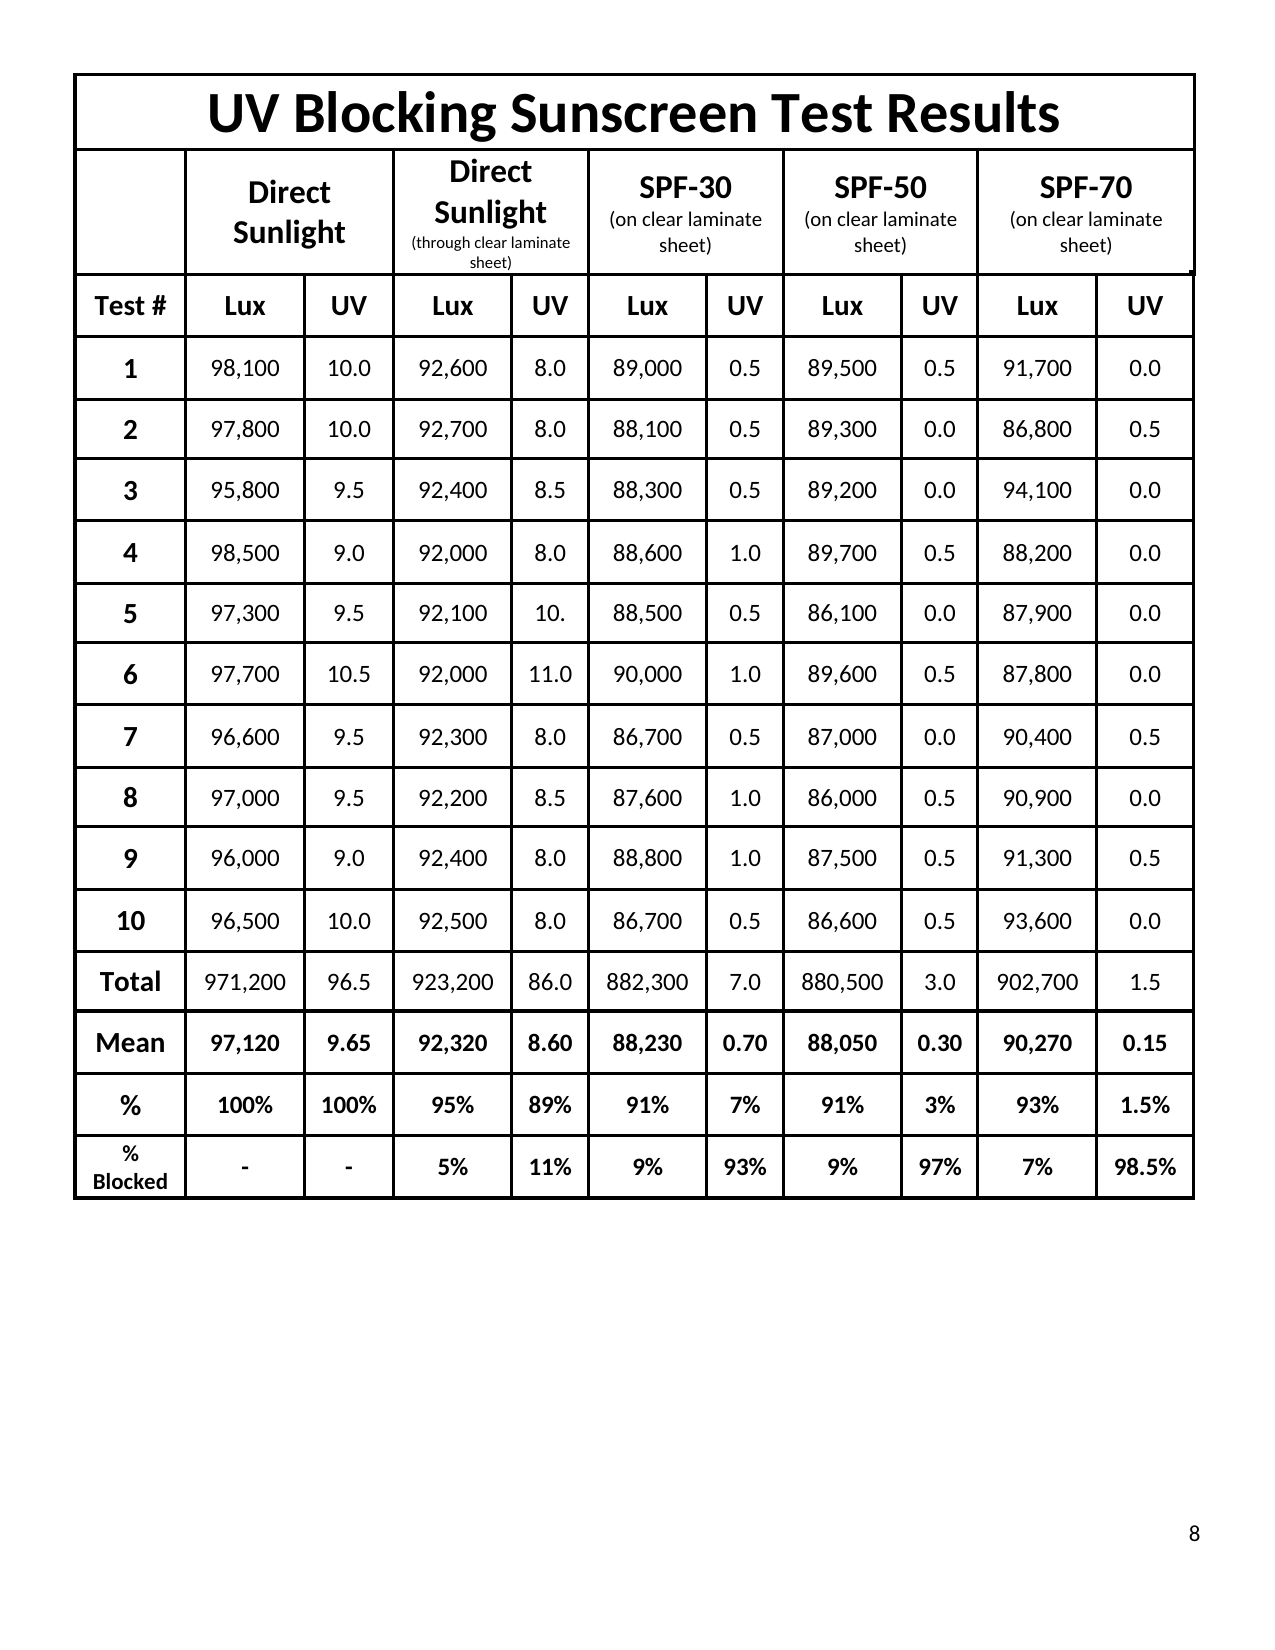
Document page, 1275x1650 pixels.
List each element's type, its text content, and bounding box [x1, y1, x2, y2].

table_cell 93,600 [979, 891, 1095, 950]
table_cell Lux [785, 276, 900, 335]
table_cell 96,000 [187, 828, 303, 887]
table_cell 86,700 [590, 891, 705, 950]
table_cell 92,100 [395, 585, 510, 641]
table_cell 92,000 [395, 644, 510, 703]
table_cell 0.0 [903, 585, 976, 641]
table_cell 89,600 [785, 644, 900, 703]
table_cell Direct Sunlight [187, 151, 392, 273]
table_cell 0.5 [1098, 828, 1192, 887]
table_cell 0.5 [708, 401, 782, 457]
table_cell 87,500 [785, 828, 900, 887]
table_cell 0.0 [1098, 338, 1192, 397]
table_cell 10 [77, 891, 184, 950]
table_cell 86,800 [979, 401, 1095, 457]
table_cell 88,200 [979, 522, 1095, 582]
table_cell 0.0 [1098, 644, 1192, 703]
table_cell 88,300 [590, 460, 705, 519]
table_cell 10.0 [306, 401, 392, 457]
table_cell 0.0 [1098, 585, 1192, 641]
table_cell 88,800 [590, 828, 705, 887]
table_cell 10.5 [306, 644, 392, 703]
table_cell 86,600 [785, 891, 900, 950]
table_cell Test # [77, 276, 184, 335]
table_cell 0.0 [1098, 891, 1192, 950]
table_cell 89,200 [785, 460, 900, 519]
table_cell 87,900 [979, 585, 1095, 641]
table_cell 87,800 [979, 644, 1095, 703]
table_cell 92,000 [395, 522, 510, 582]
table_cell 97,000 [187, 769, 303, 825]
table_cell 0.5 [903, 338, 976, 397]
table_header UV Blocking Sunscreen Test Results [77, 76, 1193, 147]
table_cell 8.0 [513, 828, 587, 887]
table_cell 6 [77, 644, 184, 703]
table_cell 9.5 [306, 460, 392, 519]
table_cell 96.5 [306, 953, 392, 1009]
table_cell 1.0 [708, 828, 782, 887]
table_cell 0.70 [708, 1013, 782, 1072]
table_cell 9 [77, 828, 184, 887]
table_cell 902,700 [979, 953, 1095, 1009]
table_cell Lux [187, 276, 303, 335]
table_cell 100% [187, 1075, 303, 1134]
table_cell 0.5 [708, 585, 782, 641]
table_cell 1.5% [1098, 1075, 1192, 1134]
table_cell 94,100 [979, 460, 1095, 519]
table_cell Lux [979, 276, 1095, 335]
table_cell 92,600 [395, 338, 510, 397]
table_cell 882,300 [590, 953, 705, 1009]
table_cell 88,500 [590, 585, 705, 641]
table_cell 0.5 [708, 338, 782, 397]
table_cell 0.0 [903, 460, 976, 519]
table_cell 88,100 [590, 401, 705, 457]
table_cell 0.30 [903, 1013, 976, 1072]
table_cell 92,400 [395, 460, 510, 519]
table_cell 100% [306, 1075, 392, 1134]
table_cell 923,200 [395, 953, 510, 1009]
table_cell 98,500 [187, 522, 303, 582]
table_cell 92,200 [395, 769, 510, 825]
table_cell 11% [513, 1137, 587, 1196]
table_cell 97,700 [187, 644, 303, 703]
table_cell 97,120 [187, 1013, 303, 1072]
table_cell 5 [77, 585, 184, 641]
table_cell % [77, 1075, 184, 1134]
table_cell UV [1098, 276, 1192, 335]
table_cell 7.0 [708, 953, 782, 1009]
table_cell 0.0 [1098, 460, 1192, 519]
table_cell 5% [395, 1137, 510, 1196]
table_cell SPF-70 (on clear laminate sheet) [979, 151, 1193, 273]
table_cell 7% [979, 1137, 1095, 1196]
table_cell 9.0 [306, 828, 392, 887]
table_cell 91,300 [979, 828, 1095, 887]
table_cell 96,600 [187, 706, 303, 766]
table_cell 87,000 [785, 706, 900, 766]
table_cell 92,300 [395, 706, 510, 766]
table_cell SPF-30 (on clear laminate sheet) [590, 151, 782, 273]
table_cell 0.5 [903, 769, 976, 825]
table_cell 91,700 [979, 338, 1095, 397]
table_cell 8.60 [513, 1013, 587, 1072]
table_cell 971,200 [187, 953, 303, 1009]
table_cell 89,000 [590, 338, 705, 397]
table_cell 96,500 [187, 891, 303, 950]
table_cell 90,400 [979, 706, 1095, 766]
table_cell 86.0 [513, 953, 587, 1009]
table_cell 1.5 [1098, 953, 1192, 1009]
table_cell 86,000 [785, 769, 900, 825]
table_cell 8.0 [513, 706, 587, 766]
table_cell 90,270 [979, 1013, 1095, 1072]
table_cell 0.0 [1098, 522, 1192, 582]
table_cell UV [708, 276, 782, 335]
table_cell 9.5 [306, 769, 392, 825]
table_cell 9.5 [306, 706, 392, 766]
table_cell 88,600 [590, 522, 705, 582]
table_cell 7 [77, 706, 184, 766]
table_cell 9% [590, 1137, 705, 1196]
table_cell 4 [77, 522, 184, 582]
table_cell 0.5 [903, 522, 976, 582]
table_cell 90,900 [979, 769, 1095, 825]
table_cell 9.0 [306, 522, 392, 582]
table_cell 0.0 [903, 401, 976, 457]
table_cell 880,500 [785, 953, 900, 1009]
table_cell 0.5 [903, 644, 976, 703]
table_cell 8.0 [513, 338, 587, 397]
table_cell 97% [903, 1137, 976, 1196]
table_cell 86,700 [590, 706, 705, 766]
table_cell - [306, 1137, 392, 1196]
table_cell 8.0 [513, 891, 587, 950]
table_cell UV [306, 276, 392, 335]
table_cell 0.5 [708, 706, 782, 766]
table_cell 11.0 [513, 644, 587, 703]
table_cell 8.5 [513, 460, 587, 519]
table_cell 3.0 [903, 953, 976, 1009]
table_cell 93% [708, 1137, 782, 1196]
table_cell 8 [77, 769, 184, 825]
table_cell 87,600 [590, 769, 705, 825]
table_cell [77, 151, 184, 273]
table_cell 89% [513, 1075, 587, 1134]
table_cell 1.0 [708, 769, 782, 825]
table_cell 3 [77, 460, 184, 519]
table_cell 0.5 [708, 891, 782, 950]
table_cell 0.5 [708, 460, 782, 519]
table_cell UV [513, 276, 587, 335]
table_cell 91% [590, 1075, 705, 1134]
table_cell 7% [708, 1075, 782, 1134]
table_cell Lux [590, 276, 705, 335]
table_cell 89,500 [785, 338, 900, 397]
table_cell - [187, 1137, 303, 1196]
table_cell 92,700 [395, 401, 510, 457]
table_cell 0.5 [903, 891, 976, 950]
table_cell 0.0 [1098, 769, 1192, 825]
table_cell 88,050 [785, 1013, 900, 1072]
table_cell 86,100 [785, 585, 900, 641]
table_cell Direct Sunlight (through clear laminate sheet) [395, 151, 587, 273]
table_cell Lux [395, 276, 510, 335]
table_cell 97,300 [187, 585, 303, 641]
table_cell 0.5 [1098, 706, 1192, 766]
table_cell 10.0 [306, 338, 392, 397]
table_cell 2 [77, 401, 184, 457]
table_cell 95% [395, 1075, 510, 1134]
table_cell 9.5 [306, 585, 392, 641]
table_cell 10. [513, 585, 587, 641]
table_cell 88,230 [590, 1013, 705, 1072]
table_cell 0.0 [903, 706, 976, 766]
table_cell 90,000 [590, 644, 705, 703]
table_cell SPF-50 (on clear laminate sheet) [785, 151, 976, 273]
table_cell 1 [77, 338, 184, 397]
table_cell 89,700 [785, 522, 900, 582]
table_cell 98,100 [187, 338, 303, 397]
table_cell 0.5 [903, 828, 976, 887]
table_cell 10.0 [306, 891, 392, 950]
table_cell 97,800 [187, 401, 303, 457]
table_cell 92,400 [395, 828, 510, 887]
table_cell 89,300 [785, 401, 900, 457]
table_cell Mean [77, 1013, 184, 1072]
table_cell % Blocked [77, 1137, 184, 1196]
table_cell 91% [785, 1075, 900, 1134]
table_cell 0.5 [1098, 401, 1192, 457]
table_cell 95,800 [187, 460, 303, 519]
table_cell 3% [903, 1075, 976, 1134]
table_cell 98.5% [1098, 1137, 1192, 1196]
table_cell Total [77, 953, 184, 1009]
table_cell 1.0 [708, 644, 782, 703]
table_cell 1.0 [708, 522, 782, 582]
table_cell 9.65 [306, 1013, 392, 1072]
table_cell 8.0 [513, 522, 587, 582]
table_cell 8.5 [513, 769, 587, 825]
table_cell 93% [979, 1075, 1095, 1134]
table_cell UV [903, 276, 976, 335]
table_cell 9% [785, 1137, 900, 1196]
table_cell 0.15 [1098, 1013, 1192, 1072]
table_cell 92,320 [395, 1013, 510, 1072]
table_cell 92,500 [395, 891, 510, 950]
table_cell 8.0 [513, 401, 587, 457]
